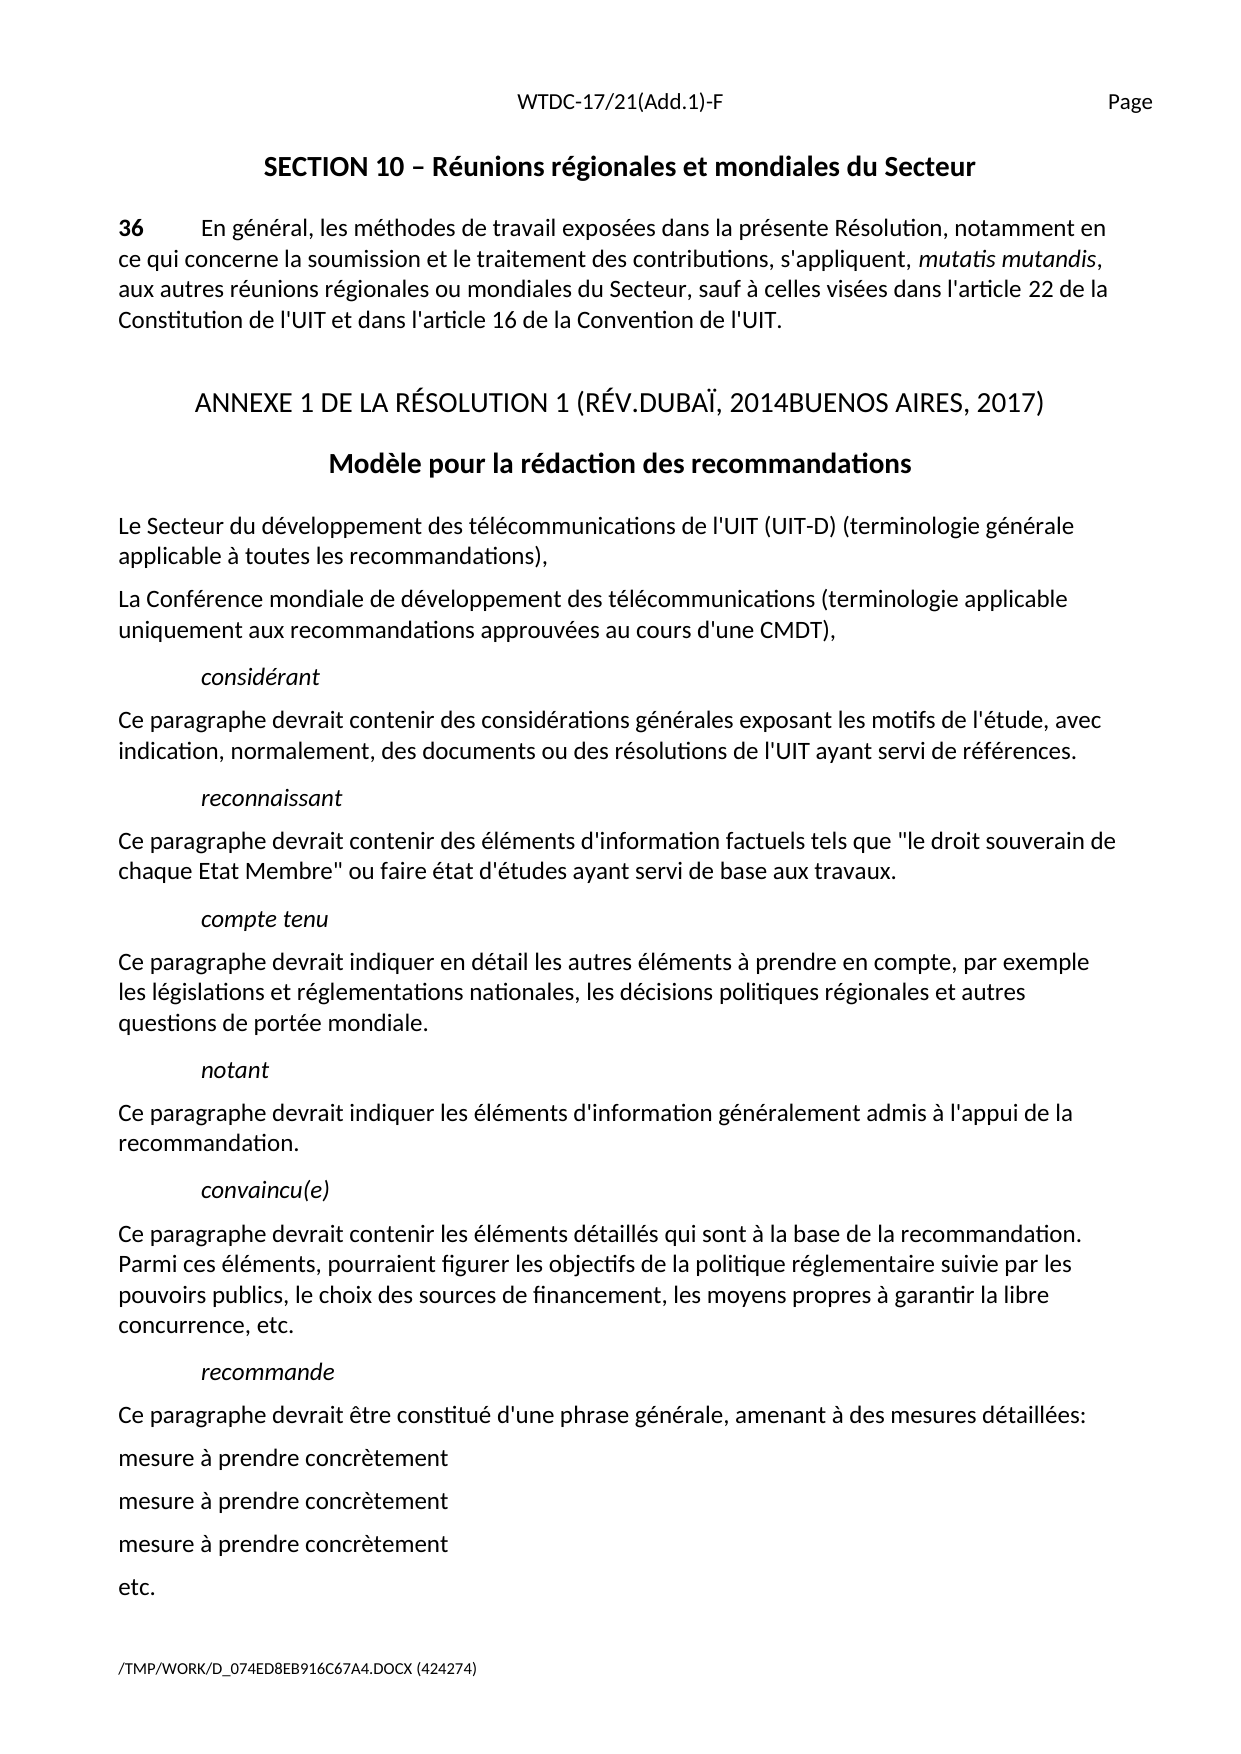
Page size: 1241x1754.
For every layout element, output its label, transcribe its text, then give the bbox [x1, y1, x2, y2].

text Annexe 1 de la Résolution 1 (Rév.) [118, 384, 1122, 420]
text mesure à prendre concrètement [118, 1486, 1122, 1516]
text 36 En général, les méthodes de travail exposées dans la présente Résolution, notamment en ce qui concerne la soumission et le traitement des contributions, s'appliquent, mutatis mutandis, aux autres réunions régionales ou mondiales du Secteur, sauf à celles visées dans l'article 22 de la Constitution de l'UIT et dans l'article 16 de la Convention de l'UIT. [118, 212, 1122, 334]
title SECTION 10 – Réunions régionales et mondiales du Secteur [118, 148, 1122, 183]
title Modèle pour la rédaction des recommandations [118, 445, 1122, 481]
text convaincu(e) [201, 1175, 1122, 1205]
text compte tenu [201, 903, 1122, 933]
text considérant [201, 661, 1122, 692]
text Ce paragraphe devrait indiquer en détail les autres éléments à prendre en compte, par exemple les législations et réglementations nationales, les décisions politiques régionales et autres questions de portée mondiale. [118, 946, 1122, 1037]
text Ce paragraphe devrait contenir les éléments détaillés qui sont à la base de la recommandation. Parmi ces éléments, pourraient figurer les objectifs de la politique réglementaire suivie par les pouvoirs publics, le choix des sources de financement, les moyens propres à garantir la libre concurrence, etc. [118, 1218, 1122, 1340]
text Ce paragraphe devrait contenir des considérations générales exposant les motifs de l'étude, avec indication, normalement, des documents ou des résolutions de l'UIT ayant servi de références. [118, 704, 1122, 765]
text recommande [201, 1356, 1122, 1387]
text mesure à prendre concrètement [118, 1528, 1122, 1559]
text La Conférence mondiale de développement des télécommunications (terminologie applicable uniquement aux recommandations approuvées au cours d'une CMDT), [118, 583, 1122, 644]
text mesure à prendre concrètement [118, 1442, 1122, 1473]
text notant [201, 1054, 1122, 1084]
text etc. [118, 1572, 1122, 1602]
text Ce paragraphe devrait indiquer les éléments d'information généralement admis à l'appui de la recommandation. [118, 1097, 1122, 1158]
text Ce paragraphe devrait contenir des éléments d'information factuels tels que "le droit souverain de chaque Etat Membre" ou faire état d'études ayant servi de base aux travaux. [118, 825, 1122, 886]
text Ce paragraphe devrait être constitué d'une phrase générale, amenant à des mesures détaillées: [118, 1399, 1122, 1430]
text reconnaissant [201, 782, 1122, 812]
title Le Secteur du développement des télécommunications de l'UIT (UIT-D) (terminologie générale applicable à toutes les recommandations), [118, 510, 1122, 571]
